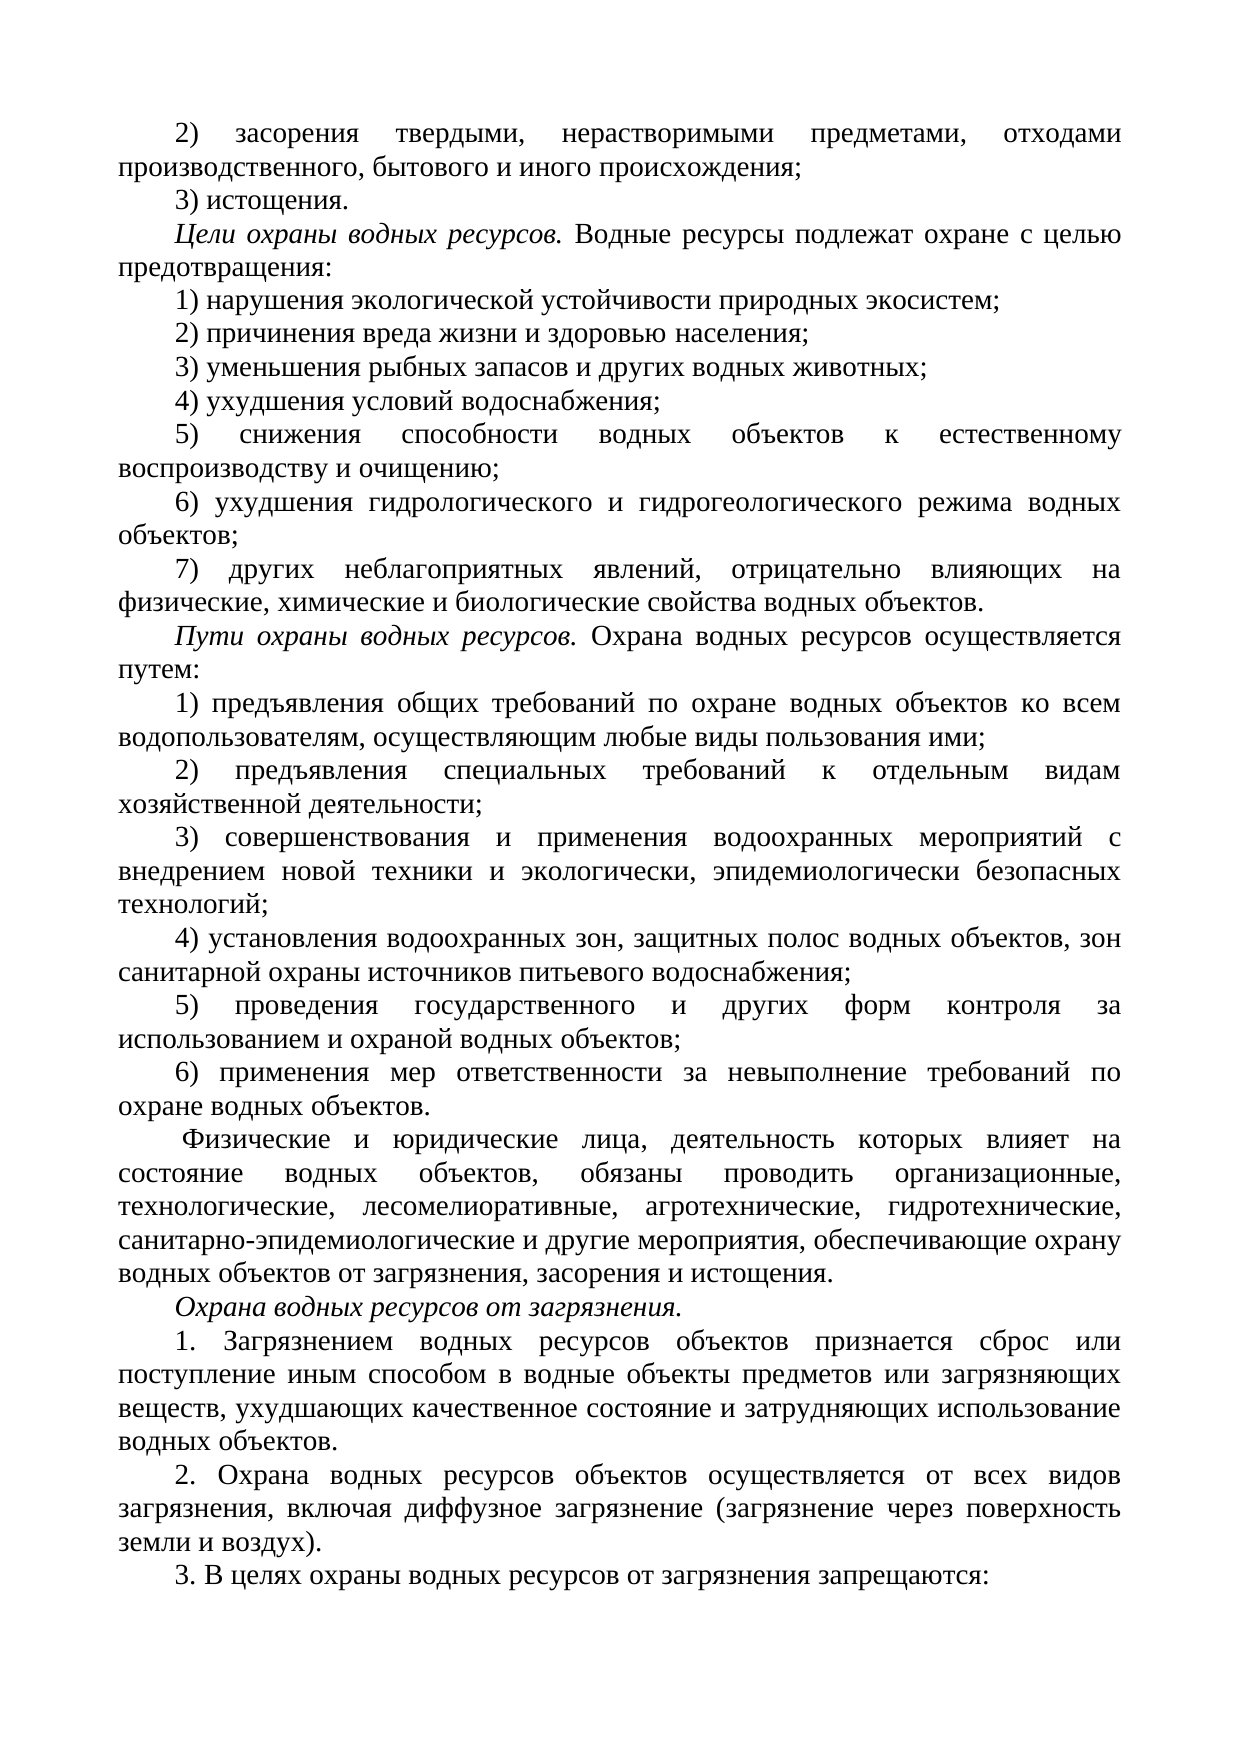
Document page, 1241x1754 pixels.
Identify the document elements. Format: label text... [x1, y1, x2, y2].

list применения мер ответственности за невыполнение требований по охране водных объектов. [118, 1054, 1121, 1121]
list предъявления общих требований по охране водных объектов ко всем водопользователям, осуществляющим любые виды пользования ими; [118, 685, 1122, 752]
list ухудшения условий водоснабжения; [118, 383, 1159, 417]
text Пути охраны водных ресурсов. Охрана водных ресурсов осуществляется путем: [118, 618, 1122, 685]
text Цели охраны водных ресурсов. Водные ресурсы подлежат охране с целью предотвращения: [118, 216, 1122, 283]
text Физические и юридические лица, деятельность которых влияет на состояние водных объектов, обязаны проводить организационные, технологические, лесомелиоративные, агротехнические, гидротехнические, санитарно-эпидемиологические и другие мероприятия, обеспечивающие охрану водных объектов от загрязнения, засорения и истощения. [118, 1121, 1122, 1289]
list уменьшения рыбных запасов и других водных животных; [118, 349, 1159, 383]
list Загрязнением водных ресурсов объектов признается сброс или поступление иным способом в водные объекты предметов или загрязняющих веществ, ухудшающих качественное состояние и затрудняющих использование водных объектов. [118, 1323, 1122, 1457]
list причинения вреда жизни и здоровью населения; [118, 316, 1159, 349]
text Охрана водных ресурсов от загрязнения. [174, 1289, 1159, 1323]
list установления водоохранных зон, защитных полос водных объектов, зон санитарной охраны источников питьевого водоснабжения; [118, 920, 1122, 987]
list ухудшения гидрологического и гидрогеологического режима водных объектов; [118, 484, 1122, 551]
list нарушения экологической устойчивости природных экосистем; [118, 283, 1159, 316]
list засорения твердыми, нерастворимыми предметами, отходами производственного, бытового и иного происхождения; [118, 115, 1122, 182]
list В целях охраны водных ресурсов от загрязнения запрещаются: [174, 1558, 1159, 1591]
list предъявления специальных требований к отдельным видам хозяйственной деятельности; [118, 752, 1121, 819]
list совершенствования и применения водоохранных мероприятий с внедрением новой техники и экологически, эпидемиологически безопасных технологий; [118, 819, 1122, 920]
list истощения. [174, 182, 1159, 216]
list Охрана водных ресурсов объектов осуществляется от всех видов загрязнения, включая диффузное загрязнение (загрязнение через поверхность земли и воздух). [118, 1457, 1122, 1558]
list проведения государственного и других форм контроля за использованием и охраной водных объектов; [118, 987, 1122, 1054]
list снижения способности водных объектов к естественному воспроизводству и очищению; [118, 417, 1122, 484]
list других неблагоприятных явлений, отрицательно влияющих на физические, химические и биологические свойства водных объектов. [118, 551, 1122, 618]
